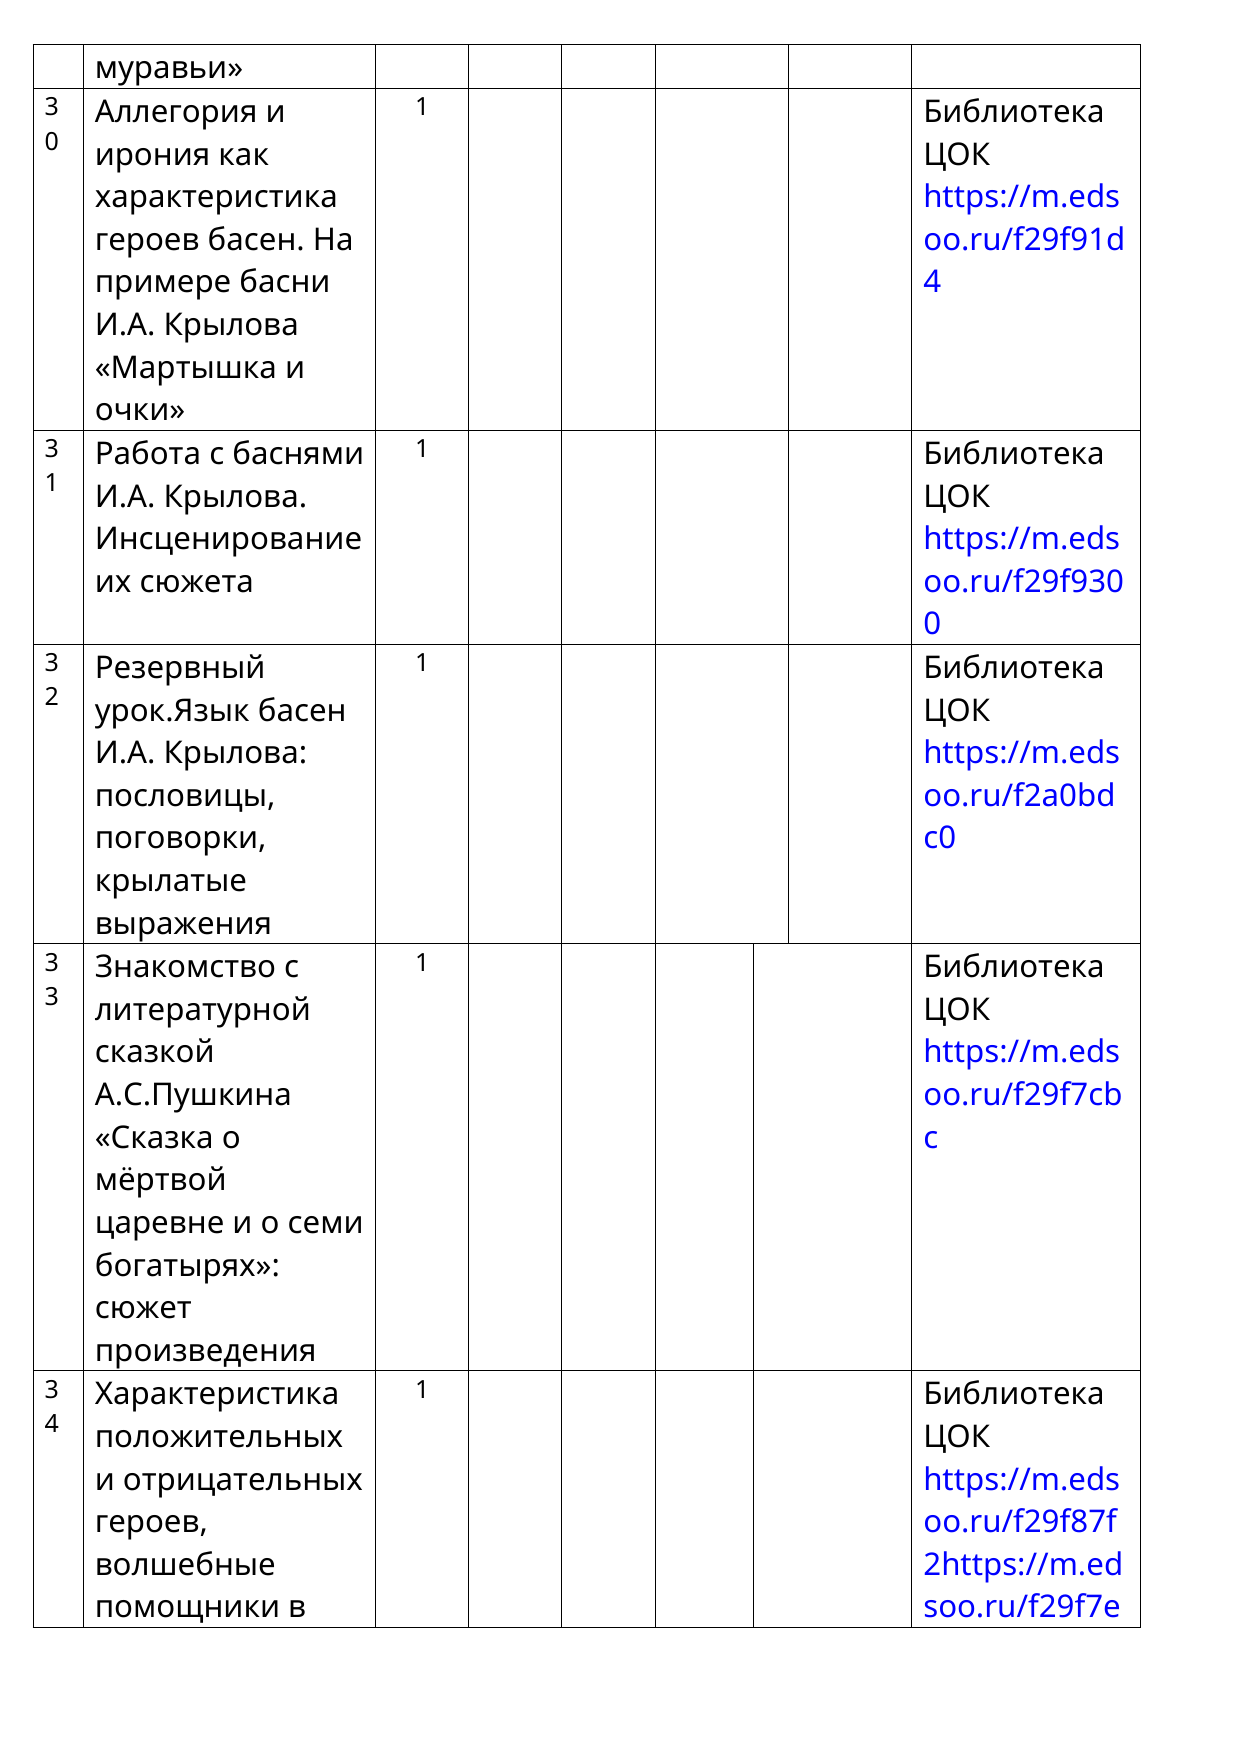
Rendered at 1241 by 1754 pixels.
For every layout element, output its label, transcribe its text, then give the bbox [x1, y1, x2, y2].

table_cell Библиотека ЦОК https://m.edsoo.ru/f29f87f2https://m.edsoo.ru/f29f7e42 [912, 815, 1140, 1284]
table_cell 1 [376, 45, 468, 88]
table_cell 33 [34, 388, 83, 814]
table_cell Библиотека ЦОК https://m.edsoo.ru/f29f7cbc [912, 388, 1140, 814]
table_cell 35 [34, 1285, 83, 1626]
table_cell 1 [376, 89, 468, 387]
table_cell Библиотека ЦОК https://m.edsoo.ru/f2a0bdc0 [912, 89, 1140, 387]
table_cell [656, 815, 753, 1284]
table_cell [656, 388, 753, 814]
table_cell [789, 45, 911, 88]
table_cell [562, 815, 655, 1284]
table_cell [469, 45, 561, 88]
table_cell [754, 388, 911, 814]
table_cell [84, 45, 375, 88]
table_cell [562, 388, 655, 814]
table_cell 34 [34, 815, 83, 1284]
table_cell Характеристика положительных и отрицательных героев, волшебные помощники в сказке А.С. Пушкина «Сказка о мёртвой царевне и о семи богатырях» [84, 815, 375, 1284]
table_cell [469, 1285, 561, 1626]
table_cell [84, 1285, 375, 1626]
table_cell [754, 1285, 911, 1626]
table_cell 31 [34, 45, 83, 88]
table_cell [469, 388, 561, 814]
table_cell [656, 45, 788, 88]
table_cell [789, 89, 911, 387]
table_cell Знакомство с литературной сказкой А.С.Пушкина «Сказка о мёртвой царевне и о семи богатырях»: сюжет произведения [84, 388, 375, 814]
table_cell 1 [376, 1285, 468, 1626]
table_cell [469, 89, 561, 387]
table_cell 1 [376, 388, 468, 814]
table_cell [469, 815, 561, 1284]
table_cell 1 [376, 815, 468, 1284]
table_cell [656, 1285, 753, 1626]
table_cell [912, 1285, 1140, 1626]
table_cell [656, 89, 788, 387]
table_cell [562, 89, 655, 387]
table_cell 32 [34, 89, 83, 387]
table_cell [754, 815, 911, 1284]
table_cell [912, 45, 1140, 88]
table_cell Резервный урок.Язык басен И.А. Крылова: пословицы, поговорки, крылатые выражения [84, 89, 375, 387]
table_cell [562, 45, 655, 88]
table_cell [562, 1285, 655, 1626]
